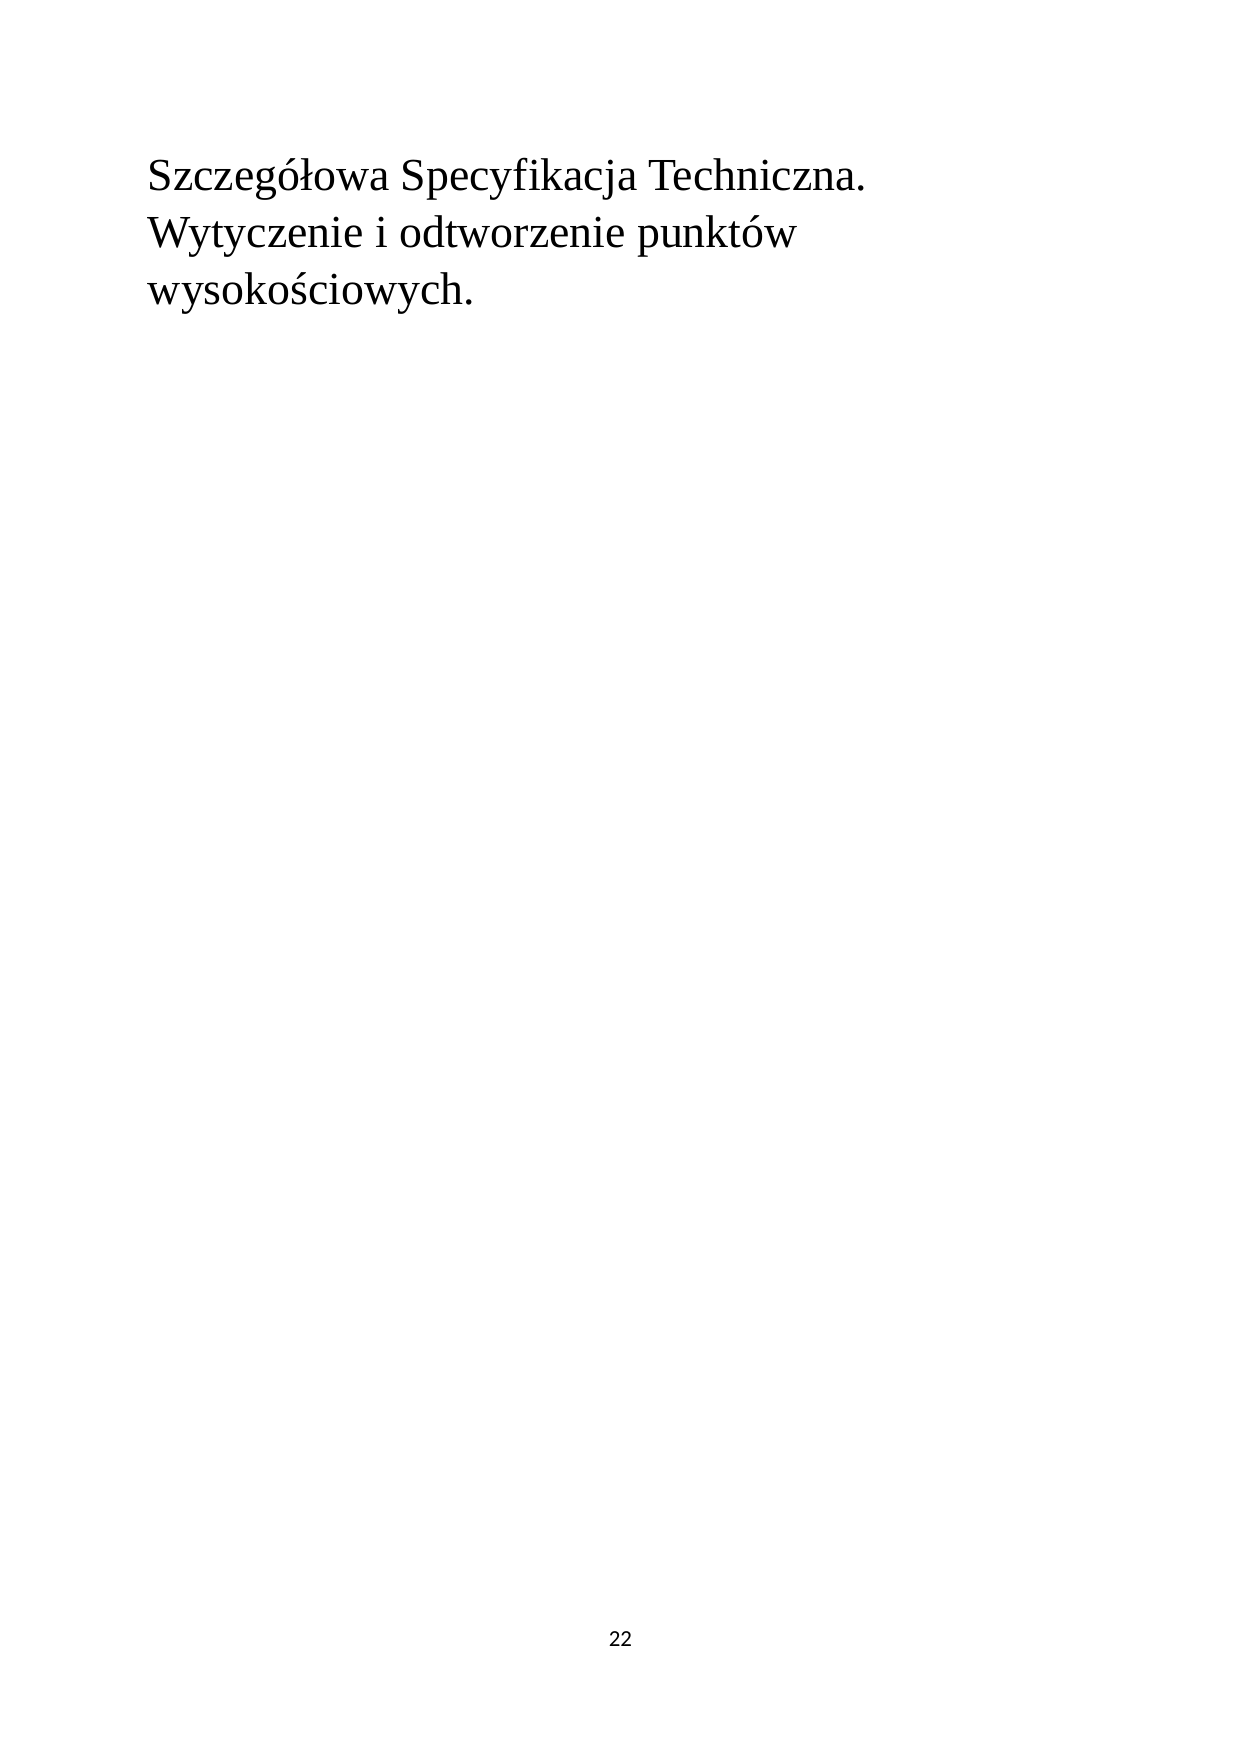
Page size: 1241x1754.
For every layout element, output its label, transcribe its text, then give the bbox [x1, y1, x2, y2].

text Wytyczenie i odtworzenie punktów wysokościowych. [148, 204, 1093, 314]
text Szczegółowa Specyfikacja Techniczna. [148, 148, 1093, 200]
